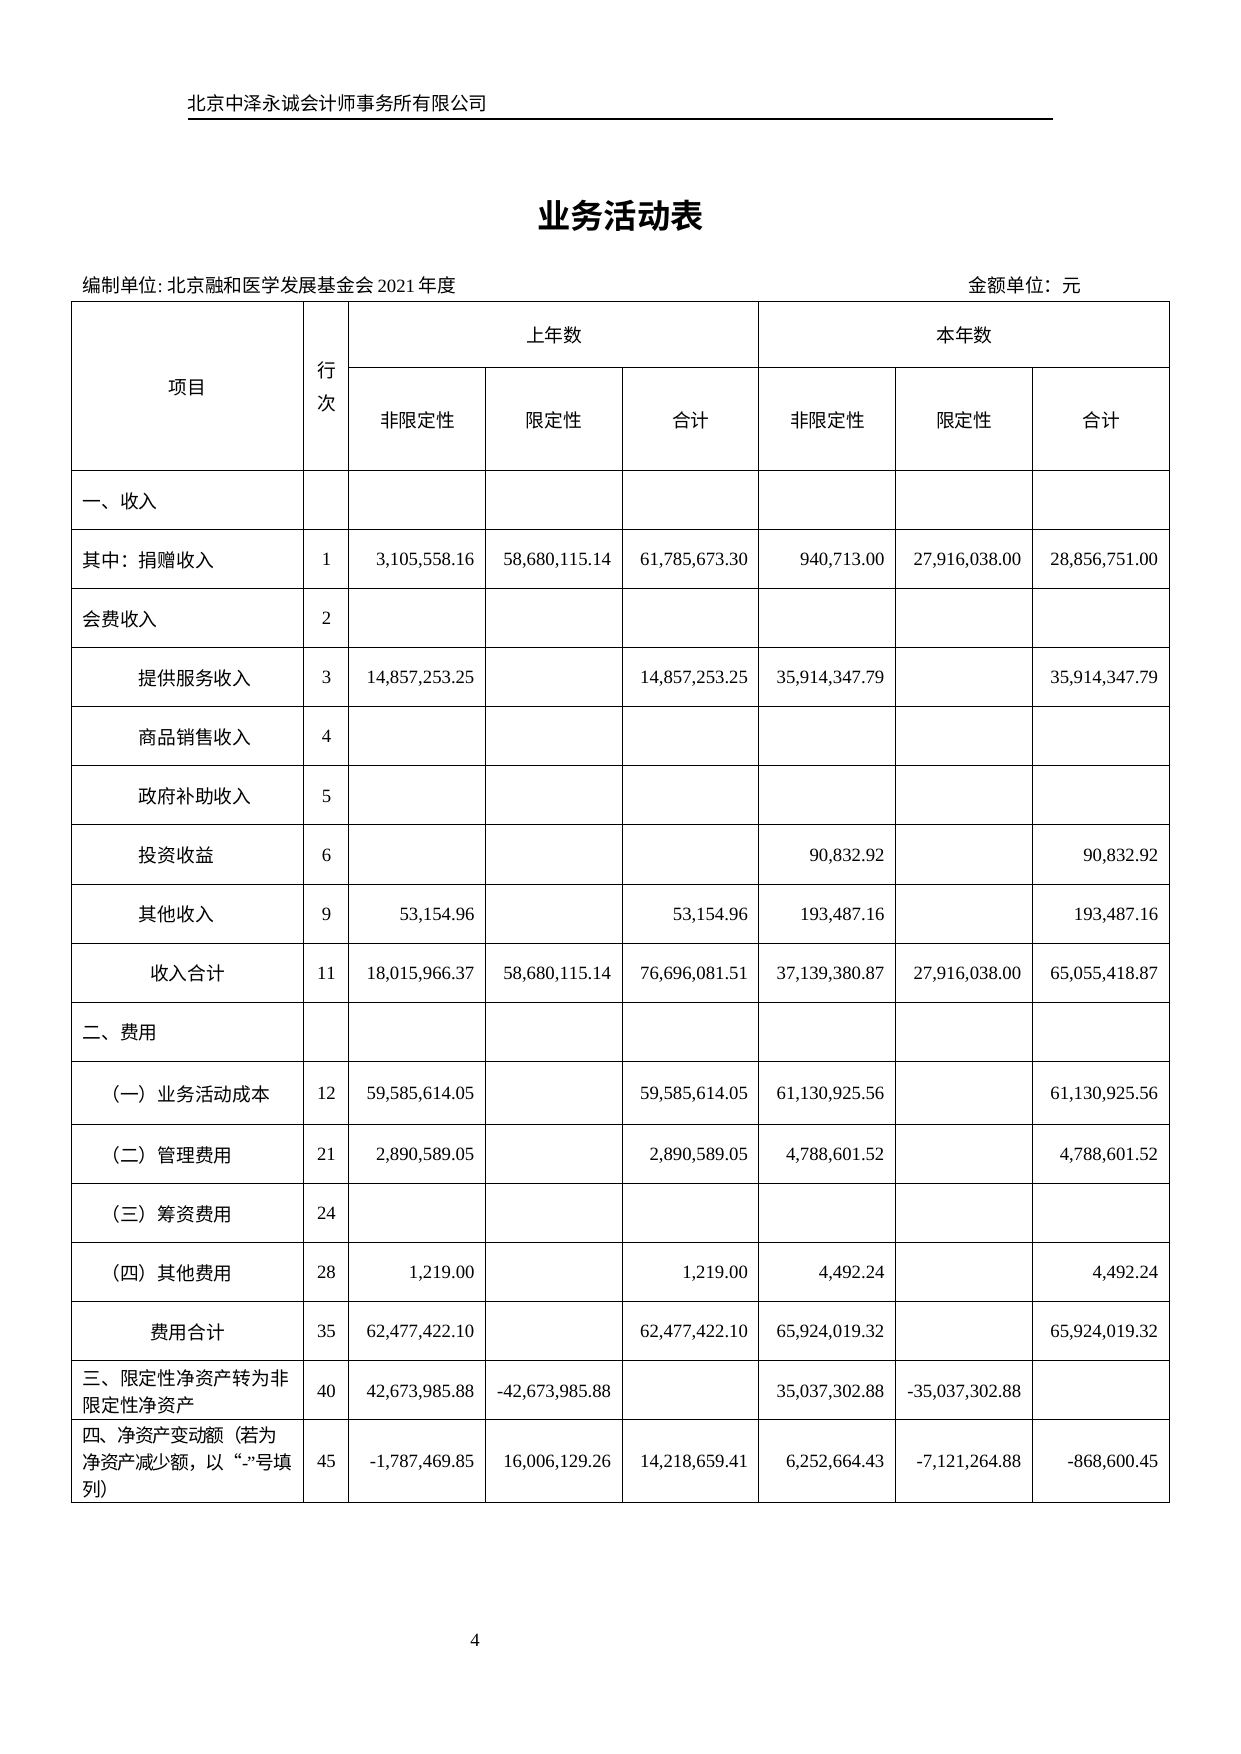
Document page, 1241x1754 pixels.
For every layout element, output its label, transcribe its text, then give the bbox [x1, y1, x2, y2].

table_cell [759, 1003, 895, 1061]
table_cell 其中：捐赠收入 [72, 530, 303, 588]
table_cell [896, 1302, 1032, 1360]
table_cell [759, 707, 895, 765]
table_cell [349, 1003, 485, 1061]
table_cell 58,680,115.14 [486, 530, 622, 588]
table_cell 61,130,925.56 [759, 1062, 895, 1124]
table_cell 65,924,019.32 [1033, 1302, 1169, 1360]
table_cell [623, 1184, 758, 1242]
table_cell 6 [304, 825, 348, 883]
table_cell 商品销售收入 [72, 707, 303, 765]
table_cell [349, 825, 485, 883]
table_cell 45 [304, 1420, 348, 1502]
table_cell -42,673,985.88 [486, 1361, 622, 1419]
table_cell [759, 1184, 895, 1242]
table_cell 上年数 [349, 302, 758, 367]
table_cell [896, 885, 1032, 942]
table_cell 61,130,925.56 [1033, 1062, 1169, 1124]
table_cell 1 [304, 530, 348, 588]
table_cell 提供服务收入 [72, 648, 303, 706]
table_cell 合计 [1033, 368, 1169, 470]
table_cell 行次 [304, 302, 348, 470]
table_cell 90,832.92 [1033, 825, 1169, 883]
table_cell 合计 [623, 368, 758, 470]
table_cell 一、收入 [72, 471, 303, 529]
table_cell 27,916,038.00 [896, 530, 1032, 588]
table_cell 12 [304, 1062, 348, 1124]
table_cell [623, 825, 758, 883]
table_cell [623, 766, 758, 824]
table_cell [896, 825, 1032, 883]
table_cell 59,585,614.05 [623, 1062, 758, 1124]
table_cell 4,788,601.52 [1033, 1125, 1169, 1183]
table_cell （二）管理费用 [72, 1125, 303, 1183]
table_cell [896, 707, 1032, 765]
table_cell [896, 1243, 1032, 1301]
table_cell 收入合计 [72, 944, 303, 1002]
table_cell [349, 589, 485, 647]
table_cell [896, 589, 1032, 647]
table_cell [1033, 1003, 1169, 1061]
table_cell 14,218,659.41 [623, 1420, 758, 1502]
table_cell 2,890,589.05 [349, 1125, 485, 1183]
table_cell [896, 1062, 1032, 1124]
table_cell 40 [304, 1361, 348, 1419]
table_cell [759, 471, 895, 529]
table_cell [486, 1243, 622, 1301]
table_cell [486, 1184, 622, 1242]
table_cell [623, 1003, 758, 1061]
table_cell 62,477,422.10 [623, 1302, 758, 1360]
table_cell -7,121,264.88 [896, 1420, 1032, 1502]
table_cell [349, 471, 485, 529]
table_cell 62,477,422.10 [349, 1302, 485, 1360]
table_cell [1033, 766, 1169, 824]
table_cell [623, 589, 758, 647]
table_cell [486, 1062, 622, 1124]
table_cell 9 [304, 885, 348, 942]
table_cell （三）筹资费用 [72, 1184, 303, 1242]
table_cell 4,492.24 [759, 1243, 895, 1301]
table_cell [896, 648, 1032, 706]
table_cell 3 [304, 648, 348, 706]
table_cell [1033, 1184, 1169, 1242]
table_cell [623, 1361, 758, 1419]
table_cell 35,037,302.88 [759, 1361, 895, 1419]
table_cell [1033, 1361, 1169, 1419]
table_cell 投资收益 [72, 825, 303, 883]
table_cell 14,857,253.25 [623, 648, 758, 706]
table_cell 6,252,664.43 [759, 1420, 895, 1502]
table_cell -35,037,302.88 [896, 1361, 1032, 1419]
table_cell -1,787,469.85 [349, 1420, 485, 1502]
table_cell （四）其他费用 [72, 1243, 303, 1301]
table_cell [486, 1125, 622, 1183]
table_cell 限定性 [896, 368, 1032, 470]
table_header 业务活动表 [71, 162, 1169, 266]
table_cell [1033, 589, 1169, 647]
table_cell 940,713.00 [759, 530, 895, 588]
table_cell 政府补助收入 [72, 766, 303, 824]
table_cell [896, 766, 1032, 824]
table_cell [623, 471, 758, 529]
table_cell [486, 1302, 622, 1360]
table_cell （一）业务活动成本 [72, 1062, 303, 1124]
table_cell [486, 589, 622, 647]
table_cell 4,788,601.52 [759, 1125, 895, 1183]
table_cell 16,006,129.26 [486, 1420, 622, 1502]
table_cell 61,785,673.30 [623, 530, 758, 588]
table_cell 费用合计 [72, 1302, 303, 1360]
table_cell 28 [304, 1243, 348, 1301]
table_cell 59,585,614.05 [349, 1062, 485, 1124]
table_cell [759, 766, 895, 824]
table_cell 11 [304, 944, 348, 1002]
table_cell [896, 1125, 1032, 1183]
table_cell 53,154.96 [349, 885, 485, 942]
table_cell [486, 885, 622, 942]
table_cell 四、净资产变动额（若为净资产减少额，以“-”号填列） [72, 1420, 303, 1502]
table_cell 35,914,347.79 [759, 648, 895, 706]
table_cell 2 [304, 589, 348, 647]
table_cell 76,696,081.51 [623, 944, 758, 1002]
table_cell 193,487.16 [1033, 885, 1169, 942]
table_cell [349, 766, 485, 824]
table_cell 会费收入 [72, 589, 303, 647]
table_cell 其他收入 [72, 885, 303, 942]
table_cell 金额单位：元 [957, 266, 1169, 301]
table_cell 三、限定性净资产转为非限定性净资产 [72, 1361, 303, 1419]
table_cell 21 [304, 1125, 348, 1183]
table_cell 27,916,038.00 [896, 944, 1032, 1002]
table_cell 28,856,751.00 [1033, 530, 1169, 588]
table_cell -868,600.45 [1033, 1420, 1169, 1502]
table_cell [349, 1184, 485, 1242]
table_cell 1,219.00 [623, 1243, 758, 1301]
table_cell 5 [304, 766, 348, 824]
table_cell 65,924,019.32 [759, 1302, 895, 1360]
table_cell [486, 825, 622, 883]
table_cell [486, 707, 622, 765]
table_cell 37,139,380.87 [759, 944, 895, 1002]
table_cell 本年数 [759, 302, 1169, 367]
table_cell 65,055,418.87 [1033, 944, 1169, 1002]
table_cell 90,832.92 [759, 825, 895, 883]
table_cell 53,154.96 [623, 885, 758, 942]
table_cell 非限定性 [349, 368, 485, 470]
table_cell 14,857,253.25 [349, 648, 485, 706]
table_cell [623, 707, 758, 765]
table_cell 编制单位: 北京融和医学发展基金会2021年度 [71, 266, 957, 301]
table_cell [349, 707, 485, 765]
table_cell 42,673,985.88 [349, 1361, 485, 1419]
table_cell 35 [304, 1302, 348, 1360]
table_cell [1033, 471, 1169, 529]
table_cell [304, 471, 348, 529]
table_cell [304, 1003, 348, 1061]
table_cell 二、费用 [72, 1003, 303, 1061]
table_cell 58,680,115.14 [486, 944, 622, 1002]
table_cell [896, 471, 1032, 529]
table_cell [486, 471, 622, 529]
table_cell 35,914,347.79 [1033, 648, 1169, 706]
table_cell [896, 1003, 1032, 1061]
table_cell 项目 [72, 302, 303, 470]
table_cell [486, 766, 622, 824]
table_cell 4 [304, 707, 348, 765]
table_cell 3,105,558.16 [349, 530, 485, 588]
table_cell [486, 1003, 622, 1061]
table_cell 2,890,589.05 [623, 1125, 758, 1183]
table_cell [896, 1184, 1032, 1242]
table_cell [1033, 707, 1169, 765]
table_cell 4,492.24 [1033, 1243, 1169, 1301]
table_cell 限定性 [486, 368, 622, 470]
table_cell 非限定性 [759, 368, 895, 470]
table_cell [759, 589, 895, 647]
table_cell [486, 648, 622, 706]
table_cell 1,219.00 [349, 1243, 485, 1301]
table_cell 18,015,966.37 [349, 944, 485, 1002]
table_cell 193,487.16 [759, 885, 895, 942]
table_cell 24 [304, 1184, 348, 1242]
